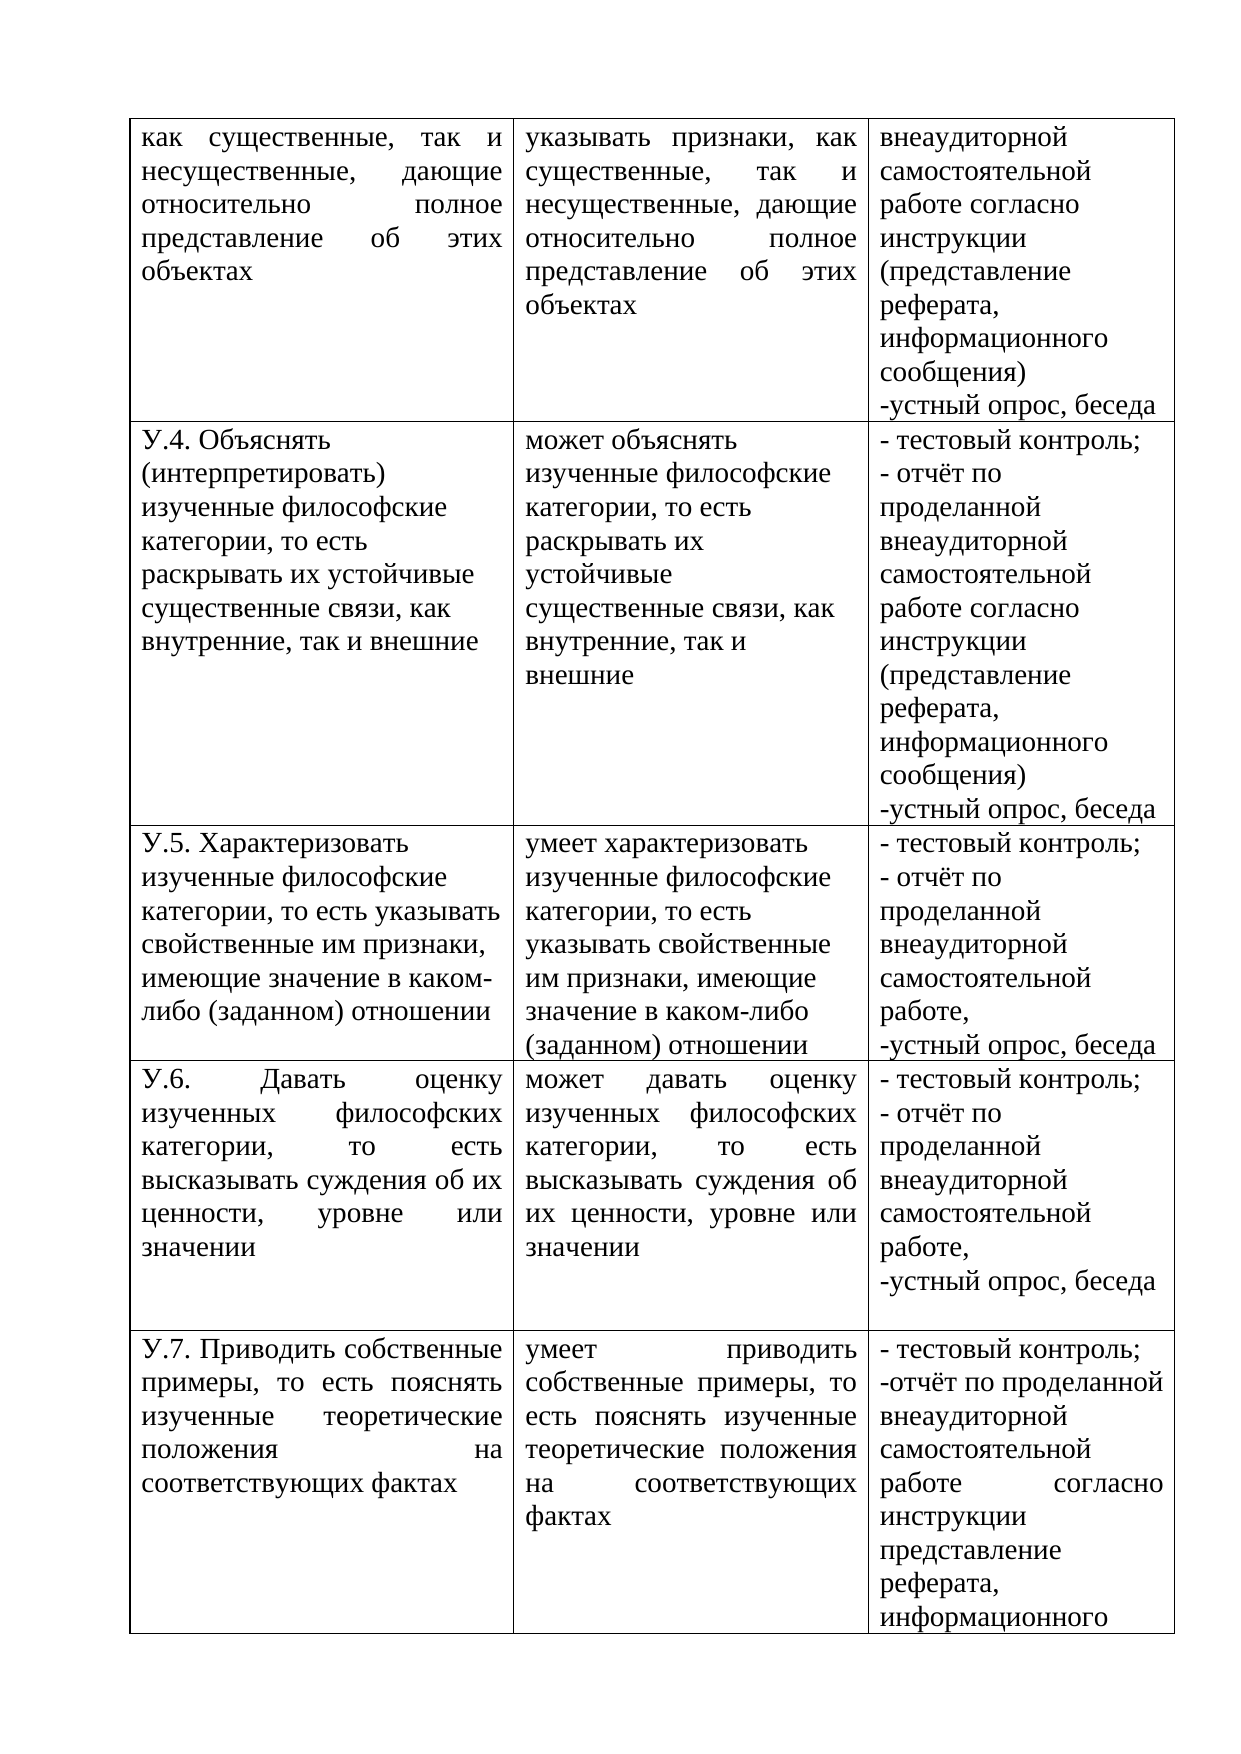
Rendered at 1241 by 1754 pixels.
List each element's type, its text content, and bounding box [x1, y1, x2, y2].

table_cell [131, 1331, 513, 1633]
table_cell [131, 119, 513, 421]
table_cell может объяснять изученные философские категории, то есть раскрывать их устойчивые существенные связи, как внутренние, так и внешние [514, 422, 868, 824]
table_cell У.6. Давать оценку изученных философских категории, то есть высказывать суждения об их ценности, уровне или значении [131, 1061, 513, 1330]
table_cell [869, 1331, 1174, 1633]
table_cell умеет характеризовать изученные философские категории, то есть указывать свойственные им признаки, имеющие значение в каком-либо (заданном) отношении [514, 826, 868, 1060]
table_cell может давать оценку изученных философских категории, то есть высказывать суждения об их ценности, уровне или значении [514, 1061, 868, 1330]
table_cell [869, 119, 1174, 421]
table_cell - тестовый контроль; - отчёт по проделанной внеаудиторной самостоятельной работе, -устный опрос, беседа [869, 1061, 1174, 1330]
table_cell У.4. Объяснять (интерпретировать) изученные философские категории, то есть раскрывать их устойчивые существенные связи, как внутренние, так и внешние [131, 422, 513, 824]
table_cell У.5. Характеризовать изученные философские категории, то есть указывать свойственные им признаки, имеющие значение в каком-либо (заданном) отношении [131, 826, 513, 1060]
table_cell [514, 119, 868, 421]
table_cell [514, 1331, 868, 1633]
table_cell - тестовый контроль; - отчёт по проделанной внеаудиторной самостоятельной работе, -устный опрос, беседа [869, 826, 1174, 1060]
